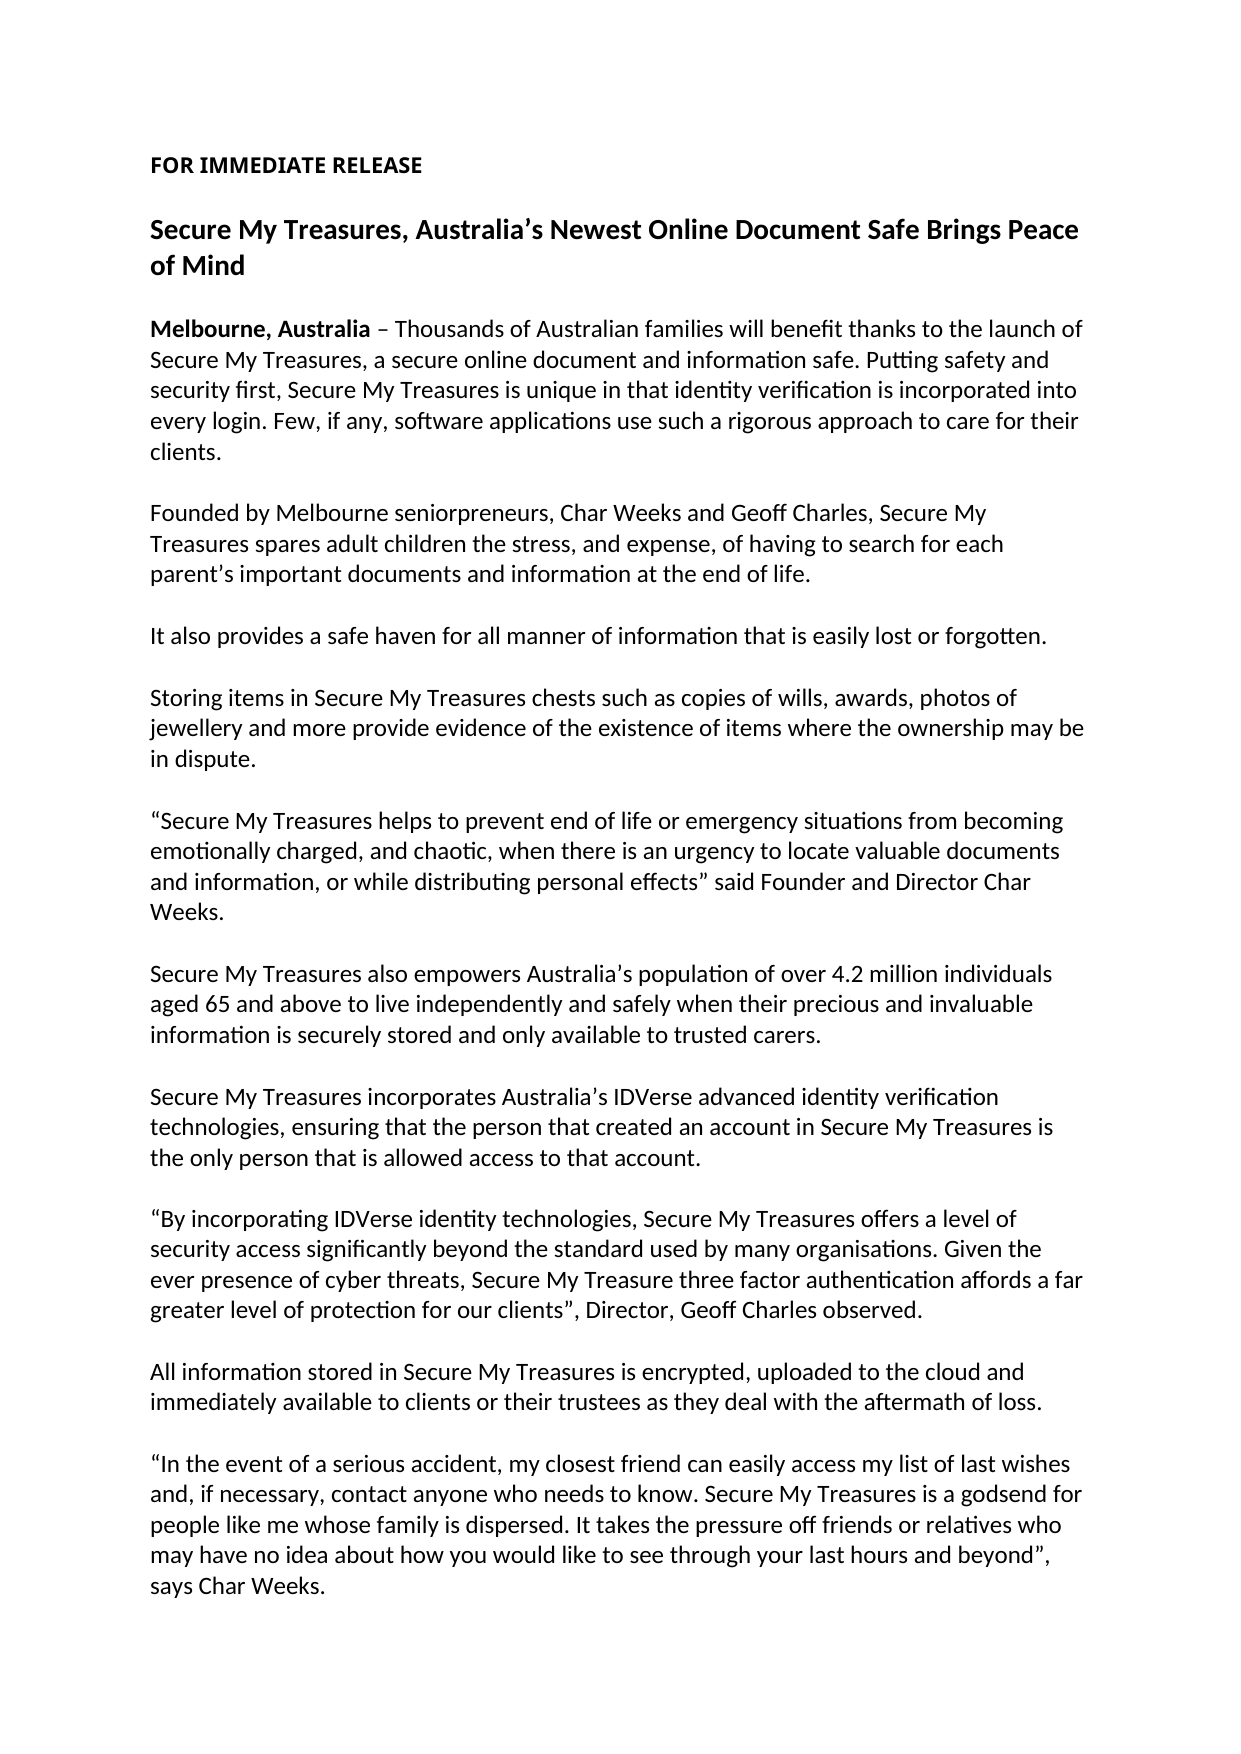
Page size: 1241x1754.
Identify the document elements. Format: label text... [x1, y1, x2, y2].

text Secure My Treasures incorporates Australia’s IDVerse advanced identity verification technologies, ensuring that the person that created an account in Secure My Treasures is the only person that is allowed access to that account. [150, 1081, 1090, 1172]
text Founded by Melbourne seniorpreneurs, Char Weeks and Geoff Charles, Secure My Treasures spares adult children the stress, and expense, of having to search for each parent’s important documents and information at the end of life. [150, 497, 1090, 589]
text It also provides a safe haven for all manner of information that is easily lost or forgotten. [150, 620, 1090, 651]
text Melbourne, Australia – Thousands of Australian families will benefit thanks to the launch of Secure My Treasures, a secure online document and information safe. Putting safety and security first, Secure My Treasures is unique in that identity verification is incorporated into every login. Few, if any, software applications use such a rigorous approach to care for their clients. [150, 313, 1090, 466]
text Storing items in Secure My Treasures chests such as copies of wills, awards, photos of jewellery and more provide evidence of the existence of items where the ownership may be in dispute. [150, 682, 1090, 773]
text FOR IMMEDIATE RELEASE [150, 150, 1090, 180]
text “In the event of a serious accident, my closest friend can easily access my list of last wishes and, if necessary, contact anyone who needs to know. Secure My Treasures is a godsend for people like me whose family is dispersed. It takes the pressure off friends or relatives who may have no idea about how you would like to see through your last hours and beyond”, says Char Weeks. [150, 1448, 1090, 1601]
text All information stored in Secure My Treasures is encrypted, uploaded to the cloud and immediately available to clients or their trustees as they deal with the aftermath of loss. [150, 1356, 1090, 1417]
text “By incorporating IDVerse identity technologies, Secure My Treasures offers a level of security access significantly beyond the standard used by many organisations. Given the ever presence of cyber threats, Secure My Treasure three factor authentication affords a far greater level of protection for our clients”, Director, Geoff Charles observed. [150, 1203, 1090, 1325]
text Secure My Treasures also empowers Australia’s population of over 4.2 million individuals aged 65 and above to live independently and safely when their precious and invaluable information is securely stored and only available to trusted carers. [150, 958, 1090, 1050]
text “Secure My Treasures helps to prevent end of life or emergency situations from becoming emotionally charged, and chaotic, when there is an urgency to locate valuable documents and information, or while distributing personal effects” said Founder and Director Char Weeks. [150, 805, 1090, 927]
text Secure My Treasures, Australia’s Newest Online Document Safe Brings Peace of Mind [150, 211, 1090, 282]
